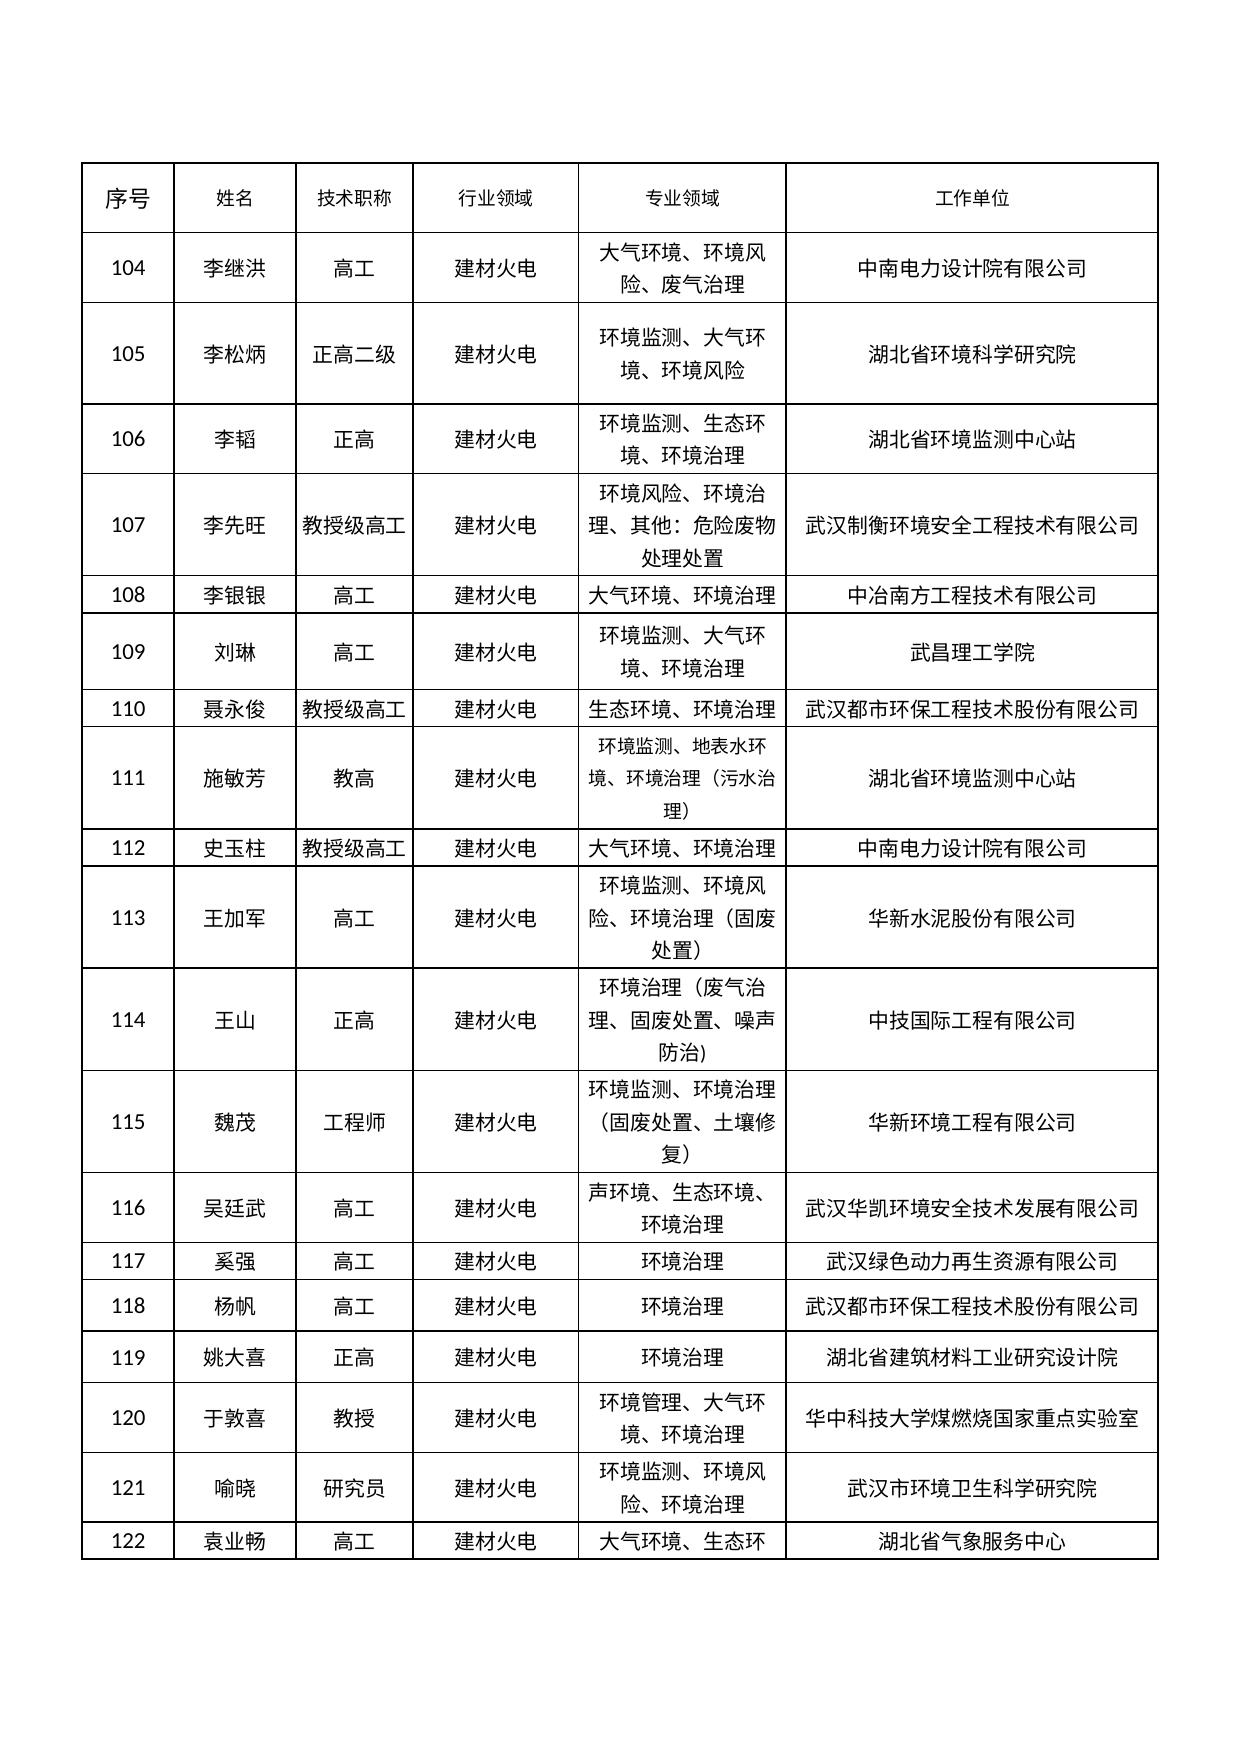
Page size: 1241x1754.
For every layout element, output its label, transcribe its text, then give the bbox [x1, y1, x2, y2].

table_cell 聂永俊 [175, 690, 295, 726]
table_cell 姚大喜 [175, 1332, 295, 1382]
table_cell 105 [83, 303, 173, 403]
table_cell 环境风险、环境治理、其他：危险废物处理处置 [579, 474, 785, 575]
table_cell 建材火电 [414, 1280, 578, 1330]
table_cell 高工 [297, 1243, 412, 1278]
table_cell 建材火电 [414, 614, 578, 688]
table_cell 建材火电 [414, 474, 578, 575]
table_cell 武汉市环境卫生科学研究院 [787, 1453, 1157, 1521]
table_cell 115 [83, 1071, 173, 1172]
table_cell 116 [83, 1173, 173, 1241]
table_cell 研究员 [297, 1453, 412, 1521]
table_cell 建材火电 [414, 690, 578, 726]
table_cell 建材火电 [414, 867, 578, 967]
table_cell 117 [83, 1243, 173, 1278]
table_cell 建材火电 [414, 727, 578, 828]
table_cell 正高 [297, 969, 412, 1069]
table_header 专业领域 [579, 164, 785, 232]
table_cell 建材火电 [414, 303, 578, 403]
table_cell 建材火电 [414, 233, 578, 301]
table_cell 建材火电 [414, 1453, 578, 1521]
table_cell 建材火电 [414, 1332, 578, 1382]
table_cell 122 [83, 1523, 173, 1558]
table_cell 华新环境工程有限公司 [787, 1071, 1157, 1172]
table_cell 湖北省环境科学研究院 [787, 303, 1157, 403]
table_cell 袁业畅 [175, 1523, 295, 1558]
table_cell 建材火电 [414, 969, 578, 1069]
table_cell 李韬 [175, 405, 295, 473]
table_cell 华新水泥股份有限公司 [787, 867, 1157, 967]
table_cell 121 [83, 1453, 173, 1521]
table_cell 李继洪 [175, 233, 295, 301]
table_cell 建材火电 [414, 405, 578, 473]
table_cell 教授 [297, 1383, 412, 1451]
table_header 工作单位 [787, 164, 1157, 232]
table_cell 武汉制衡环境安全工程技术有限公司 [787, 474, 1157, 575]
table_cell 环境监测、地表水环境、环境治理（污水治理） [579, 727, 785, 828]
table_cell 建材火电 [414, 1523, 578, 1558]
table_cell 高工 [297, 867, 412, 967]
table_cell 吴廷武 [175, 1173, 295, 1241]
table_cell 中南电力设计院有限公司 [787, 233, 1157, 301]
table_cell 李银银 [175, 576, 295, 612]
table_cell 环境治理 [579, 1332, 785, 1382]
table_cell 教高 [297, 727, 412, 828]
table_cell 建材火电 [414, 830, 578, 865]
table_cell 环境监测、大气环境、环境风险 [579, 303, 785, 403]
table_cell 杨帆 [175, 1280, 295, 1330]
table_cell 107 [83, 474, 173, 575]
table_cell 环境监测、生态环境、环境治理 [579, 405, 785, 473]
table_header 序号 [83, 164, 173, 232]
table_cell 教授级高工 [297, 830, 412, 865]
table_cell 武汉华凯环境安全技术发展有限公司 [787, 1173, 1157, 1241]
table_cell 教授级高工 [297, 690, 412, 726]
table_cell 于敦喜 [175, 1383, 295, 1451]
table_cell 湖北省环境监测中心站 [787, 405, 1157, 473]
table_cell 正高二级 [297, 303, 412, 403]
table_cell 高工 [297, 1173, 412, 1241]
table_cell 大气环境、环境治理 [579, 576, 785, 612]
table_cell 114 [83, 969, 173, 1069]
table_cell 108 [83, 576, 173, 612]
table_cell 建材火电 [414, 1383, 578, 1451]
table_cell 中技国际工程有限公司 [787, 969, 1157, 1069]
table_cell 112 [83, 830, 173, 865]
table_cell 环境监测、环境风险、环境治理 [579, 1453, 785, 1521]
table_cell 大气环境、生态环境、环境风险 [579, 1523, 785, 1558]
table_cell 大气环境、环境治理 [579, 830, 785, 865]
table_cell 高工 [297, 614, 412, 688]
table_cell 109 [83, 614, 173, 688]
table_cell 高工 [297, 233, 412, 301]
table_cell 建材火电 [414, 1243, 578, 1278]
table_cell 113 [83, 867, 173, 967]
table_cell 王加军 [175, 867, 295, 967]
table_cell 王山 [175, 969, 295, 1069]
table_cell 喻晓 [175, 1453, 295, 1521]
table_cell 111 [83, 727, 173, 828]
table_cell 武汉绿色动力再生资源有限公司 [787, 1243, 1157, 1278]
table_header 技术职称 [297, 164, 412, 232]
table_cell 武昌理工学院 [787, 614, 1157, 688]
table_cell 魏茂 [175, 1071, 295, 1172]
table_cell 110 [83, 690, 173, 726]
table_cell 建材火电 [414, 1071, 578, 1172]
table_cell 奚强 [175, 1243, 295, 1278]
table_cell 正高 [297, 405, 412, 473]
table_cell 环境治理（废气治理、固废处置、噪声防治) [579, 969, 785, 1069]
table_cell 湖北省建筑材料工业研究设计院 [787, 1332, 1157, 1382]
table_cell 环境监测、环境风险、环境治理（固废处置） [579, 867, 785, 967]
table_cell 高工 [297, 1280, 412, 1330]
table_cell 教授级高工 [297, 474, 412, 575]
table_cell 中冶南方工程技术有限公司 [787, 576, 1157, 612]
table_cell 建材火电 [414, 1173, 578, 1241]
table_cell 106 [83, 405, 173, 473]
table_cell 正高 [297, 1332, 412, 1382]
table_cell 华中科技大学煤燃烧国家重点实验室 [787, 1383, 1157, 1451]
table_cell 高工 [297, 1523, 412, 1558]
table_cell 刘琳 [175, 614, 295, 688]
table_cell 环境监测、环境治理（固废处置、土壤修复） [579, 1071, 785, 1172]
table_cell 环境管理、大气环境、环境治理 [579, 1383, 785, 1451]
table_cell 湖北省环境监测中心站 [787, 727, 1157, 828]
table_cell 建材火电 [414, 576, 578, 612]
table_cell 施敏芳 [175, 727, 295, 828]
table_header 姓名 [175, 164, 295, 232]
table_cell 武汉都市环保工程技术股份有限公司 [787, 690, 1157, 726]
table_cell 104 [83, 233, 173, 301]
table_cell 119 [83, 1332, 173, 1382]
table_cell 史玉柱 [175, 830, 295, 865]
table_cell 中南电力设计院有限公司 [787, 830, 1157, 865]
table_cell 高工 [297, 576, 412, 612]
table_cell 环境监测、大气环境、环境治理 [579, 614, 785, 688]
table_cell 工程师 [297, 1071, 412, 1172]
table_cell 李松炳 [175, 303, 295, 403]
table_header 行业领域 [414, 164, 578, 232]
table_cell 声环境、生态环境、环境治理 [579, 1173, 785, 1241]
table_cell 湖北省气象服务中心 [787, 1523, 1157, 1558]
table_cell 生态环境、环境治理 [579, 690, 785, 726]
table_cell 118 [83, 1280, 173, 1330]
table_cell 环境治理 [579, 1280, 785, 1330]
table_cell 武汉都市环保工程技术股份有限公司 [787, 1280, 1157, 1330]
table_cell 大气环境、环境风险、废气治理 [579, 233, 785, 301]
table_cell 李先旺 [175, 474, 295, 575]
table_cell 环境治理 [579, 1243, 785, 1278]
table_cell 120 [83, 1383, 173, 1451]
